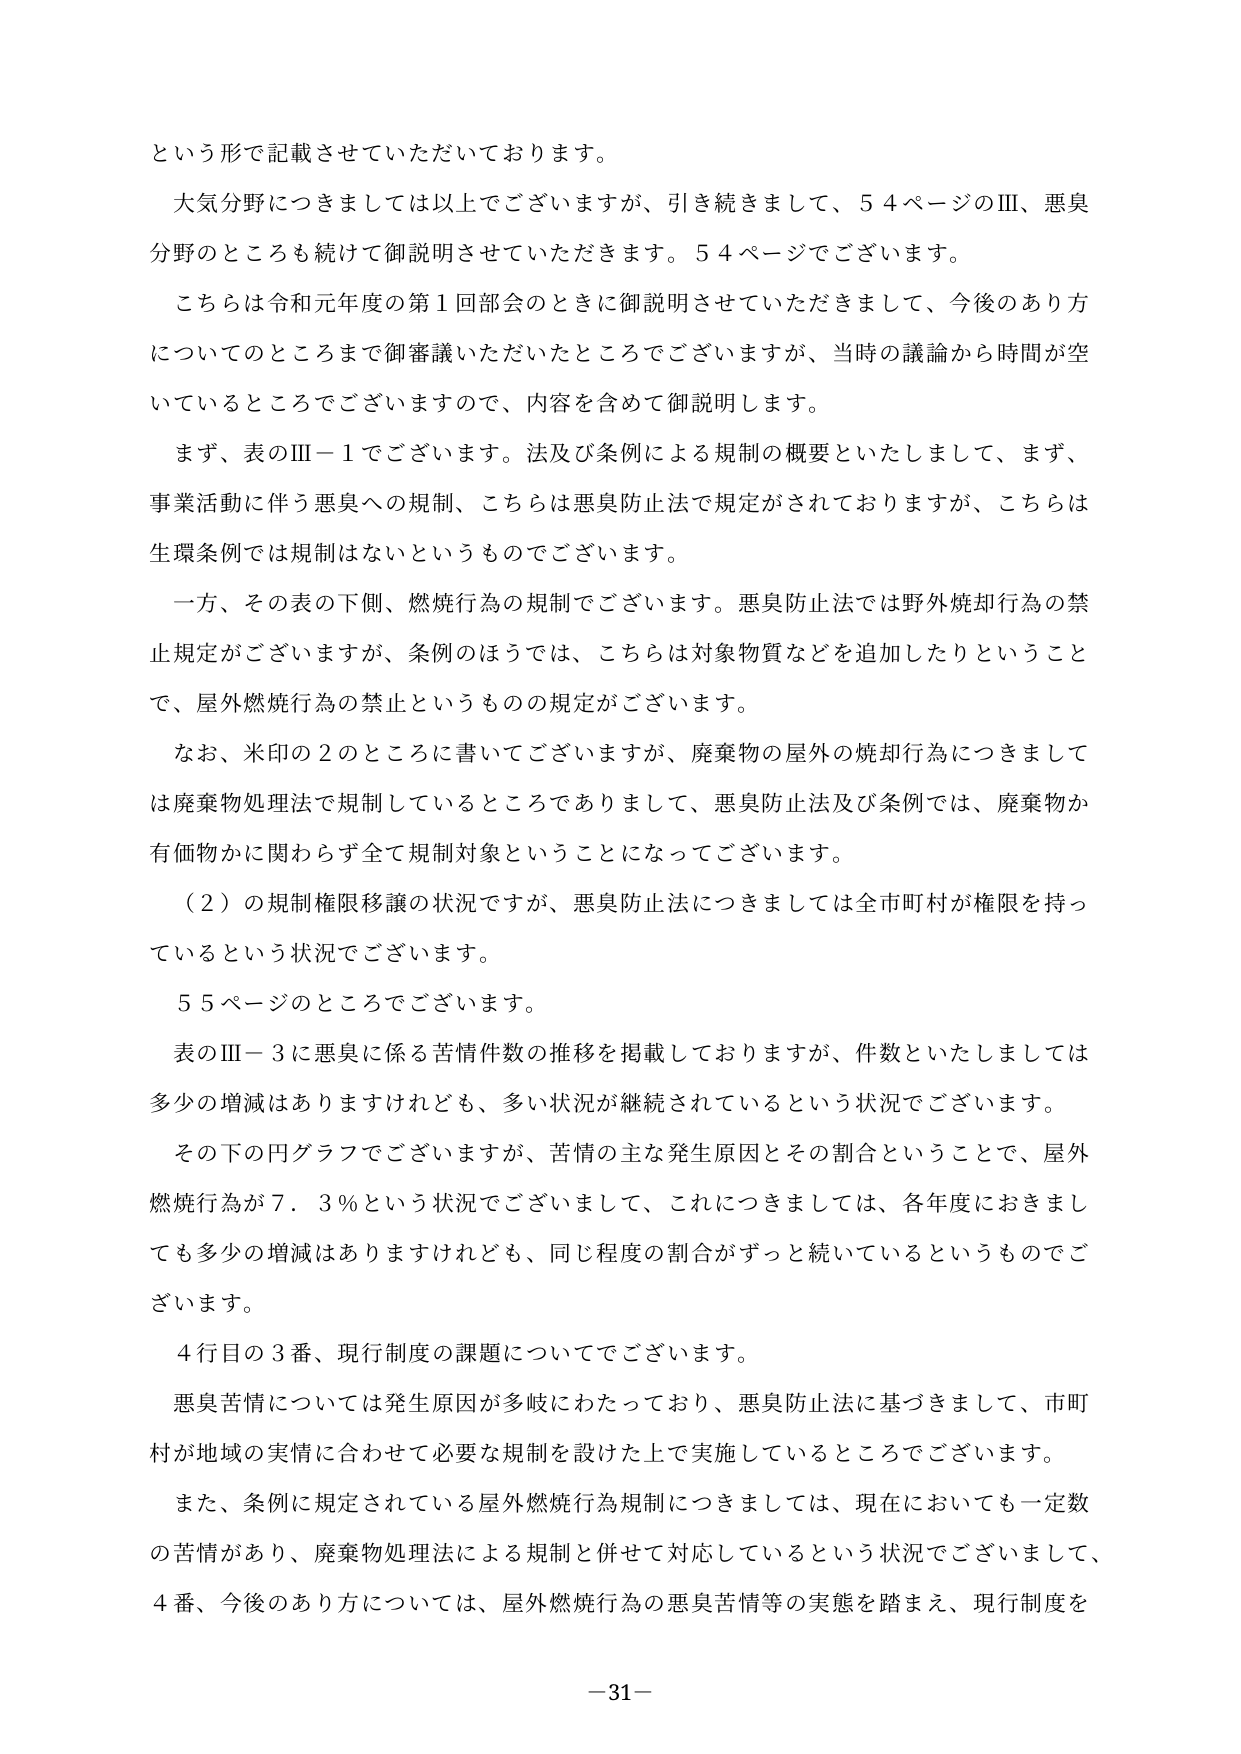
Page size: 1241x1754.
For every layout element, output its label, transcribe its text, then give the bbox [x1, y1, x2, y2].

text 悪臭苦情については発生原因が多岐にわたっており、悪臭防止法に基づきまして、市町村が地域の実情に合わせて必要な規制を設けた上で実施しているところでございます。 [149, 1377, 1091, 1477]
text （２）の規制権限移譲の状況ですが、悪臭防止法につきましては全市町村が権限を持っているという状況でございます。 [149, 877, 1091, 977]
text その下の円グラフでございますが、苦情の主な発生原因とその割合ということで、屋外燃焼行為が７.３％という状況でございまして、これにつきましては、各年度におきましても多少の増減はありますけれども、同じ程度の割合がずっと続いているというものでございます。 [149, 1127, 1091, 1327]
text 大気分野につきましては以上でございますが、引き続きまして、５４ページのⅢ、悪臭分野のところも続けて御説明させていただきます。５４ページでございます。 [149, 177, 1091, 277]
text まず、表のⅢ－１でございます。法及び条例による規制の概要といたしまして、まず、事業活動に伴う悪臭への規制、こちらは悪臭防止法で規定がされておりますが、こちらは生環条例では規制はないというものでございます。 [149, 427, 1091, 577]
text 一方、その表の下側、燃焼行為の規制でございます。悪臭防止法では野外焼却行為の禁止規定がございますが、条例のほうでは、こちらは対象物質などを追加したりということで、屋外燃焼行為の禁止というものの規定がございます。 [149, 577, 1091, 727]
text ４行目の３番、現行制度の課題についてでございます。 [149, 1327, 1091, 1377]
text 表のⅢ－３に悪臭に係る苦情件数の推移を掲載しておりますが、件数といたしましては多少の増減はありますけれども、多い状況が継続されているという状況でございます。 [149, 1027, 1091, 1127]
text こちらは令和元年度の第１回部会のときに御説明させていただきまして、今後のあり方についてのところまで御審議いただいたところでございますが、当時の議論から時間が空いているところでございますので、内容を含めて御説明します。 [149, 277, 1091, 427]
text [149, 127, 1091, 177]
text ５５ページのところでございます。 [149, 977, 1091, 1027]
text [149, 1477, 1091, 1627]
text なお、米印の２のところに書いてございますが、廃棄物の屋外の焼却行為につきましては廃棄物処理法で規制しているところでありまして、悪臭防止法及び条例では、廃棄物か有価物かに関わらず全て規制対象ということになってございます。 [149, 727, 1091, 877]
